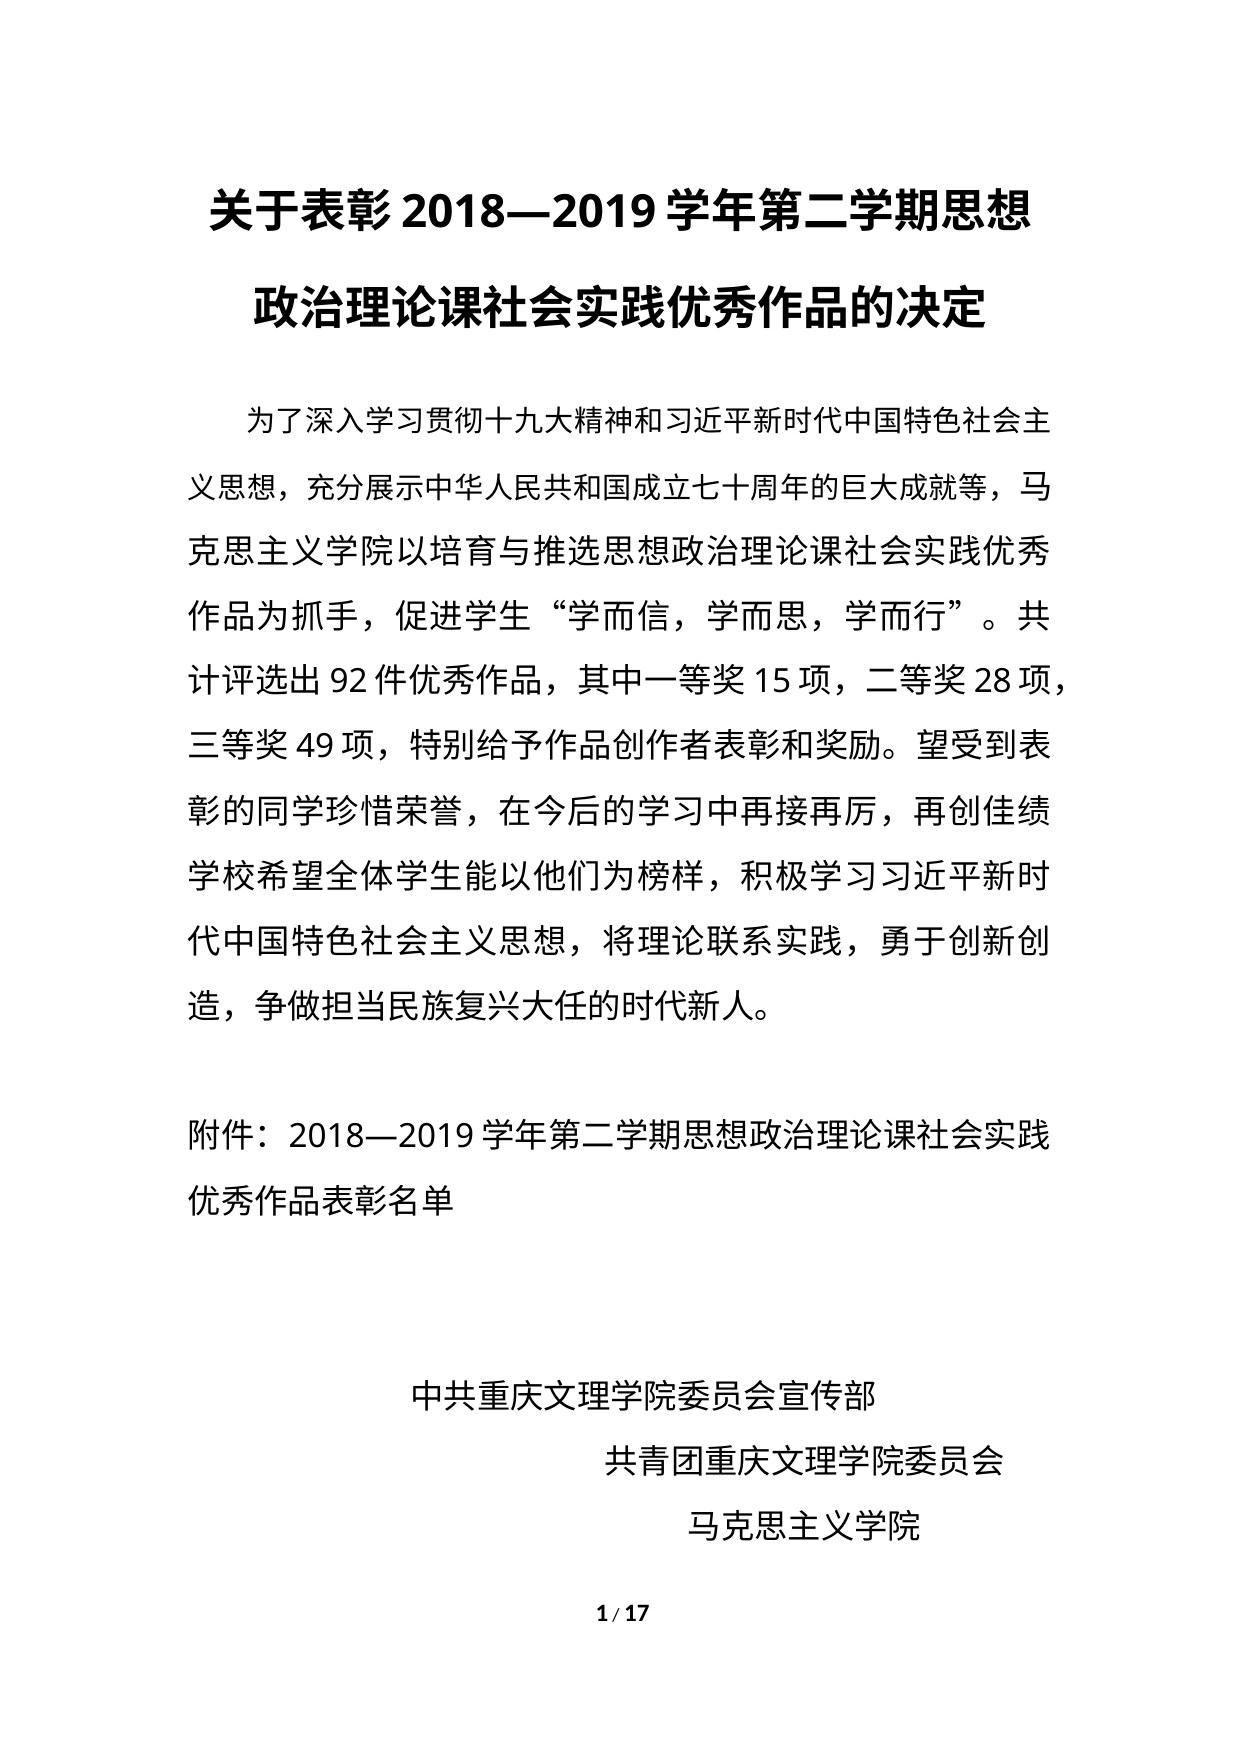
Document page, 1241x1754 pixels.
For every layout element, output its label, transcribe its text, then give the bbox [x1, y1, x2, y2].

text 关于表彰2018—2019学年第二学期思想政治理论课社会实践优秀作品的决定 [187, 158, 1053, 353]
text 附件：2018—2019学年第二学期思想政治理论课社会实践优秀作品表彰名单 [187, 1101, 1053, 1231]
text 共青团重庆文理学院委员会 [187, 1426, 1053, 1491]
text 中共重庆文理学院委员会宣传部 [187, 1361, 1053, 1426]
text 马克思主义学院 [187, 1491, 1053, 1556]
text 为了深入学习贯彻十九大精神和习近平新时代中国特色社会主义思想，充分展示中华人民共和国成立七十周年的巨大成就等，马克思主义学院以培育与推选思想政治理论课社会实践优秀作品为抓手，促进学生“学而信，学而思，学而行”。共计评选出92件优秀作品，其中一等奖15项，二等奖28项，三等奖49项，特别给予作品创作者表彰和奖励。望受到表彰的同学珍惜荣誉，在今后的学习中再接再厉，再创佳绩。学校希望全体学生能以他们为榜样，积极学习习近平新时代中国特色社会主义思想，将理论联系实践，勇于创新创造，争做担当民族复兴大任的时代新人。 [187, 386, 1053, 1036]
